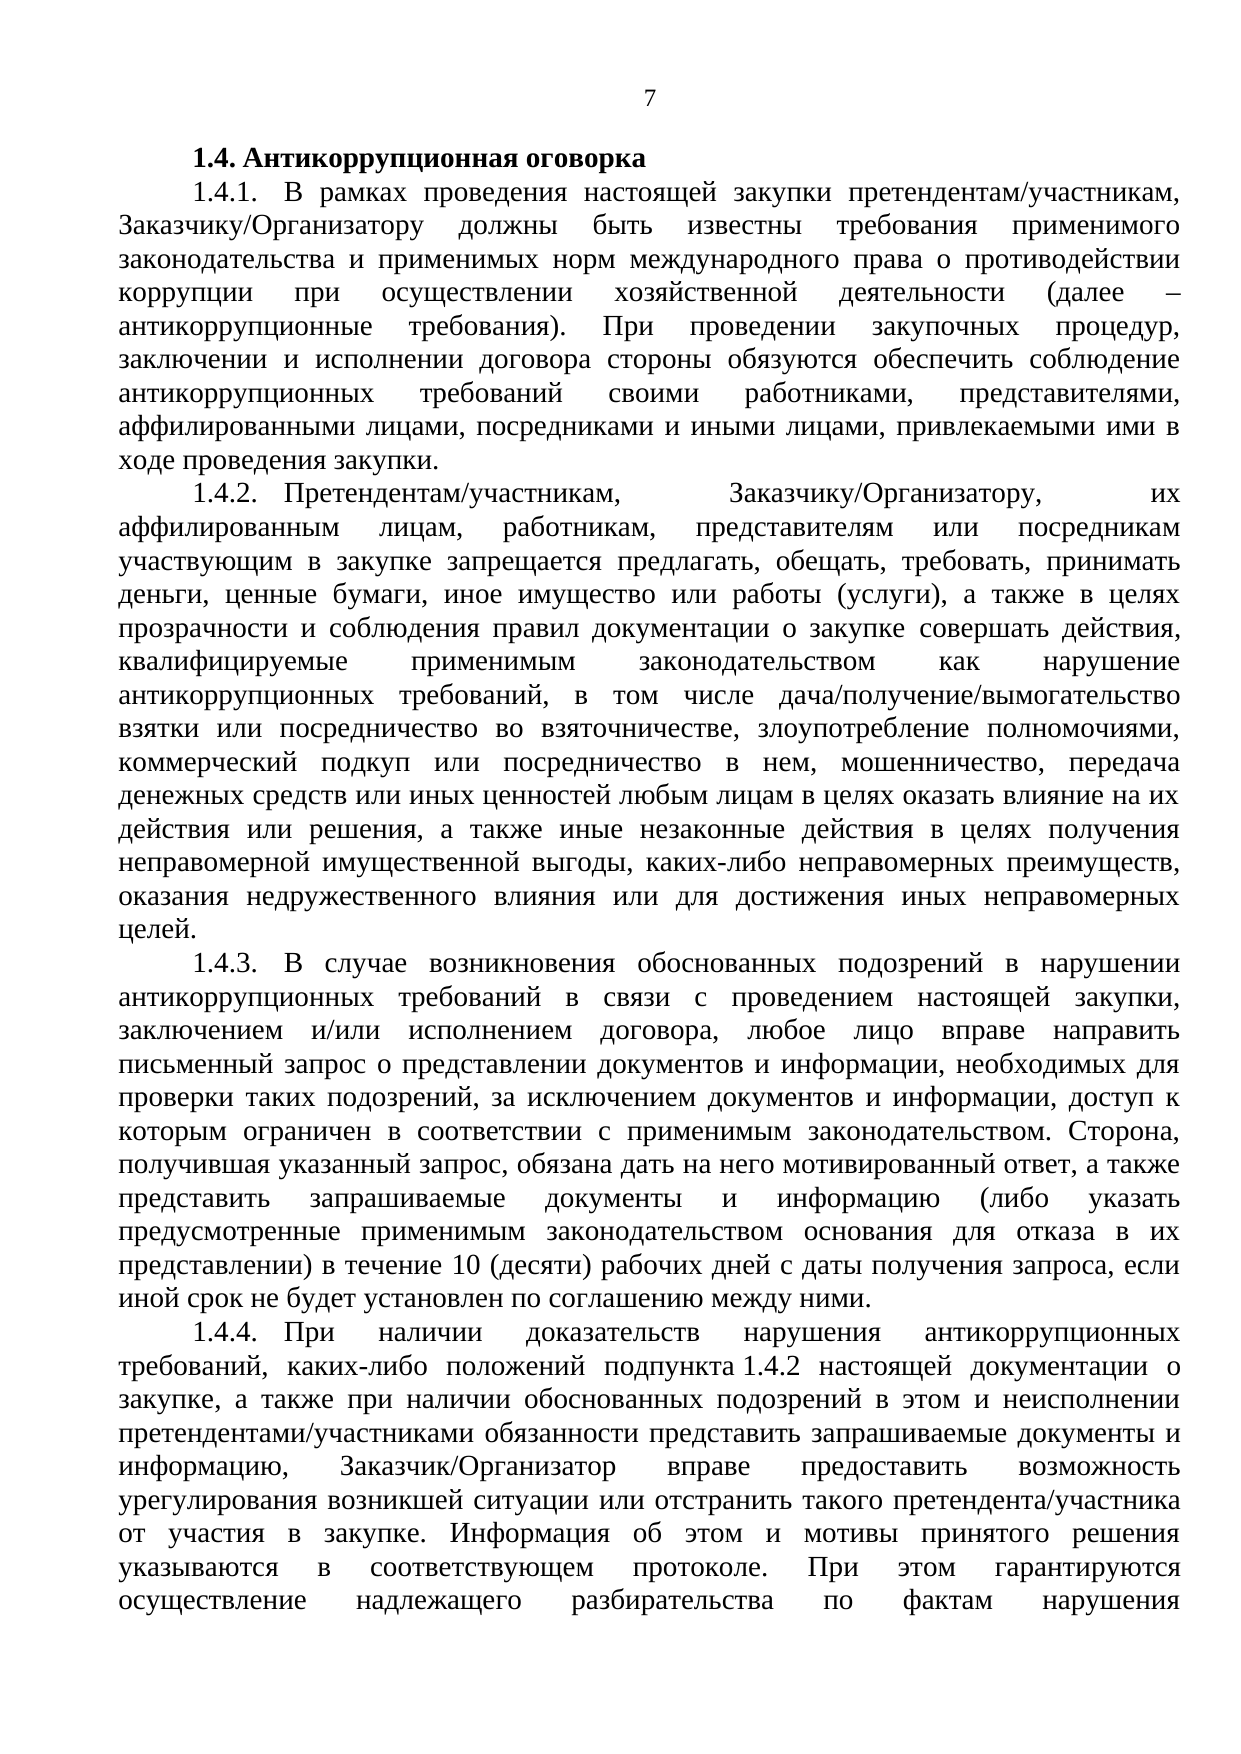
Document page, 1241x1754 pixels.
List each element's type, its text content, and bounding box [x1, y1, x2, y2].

list Претендентам/участникам, Заказчику/Организатору, их аффилированным лицам, работникам, представителям или посредникам участвующим в закупке запрещается предлагать, обещать, требовать, принимать деньги, ценные бумаги, иное имущество или работы (услуги), а также в целях прозрачности и соблюдения правил документации о закупке совершать действия, квалифицируемые применимым законодательством как нарушение антикоррупционных требований, в том числе дача/получение/вымогательство взятки или посредничество во взяточничестве, злоупотребление полномочиями, коммерческий подкуп или посредничество в нем, мошенничество, передача денежных средств или иных ценностей любым лицам в целях оказать влияние на их действия или решения, а также иные незаконные действия в целях получения неправомерной имущественной выгоды, каких-либо неправомерных преимуществ, оказания недружественного влияния или для достижения иных неправомерных целей. [118, 476, 1181, 945]
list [118, 1314, 1181, 1616]
list Антикоррупционная оговорка [118, 140, 1181, 174]
list В случае возникновения обоснованных подозрений в нарушении антикоррупционных требований в связи с проведением настоящей закупки, заключением и/или исполнением договора, любое лицо вправе направить письменный запрос о представлении документов и информации, необходимых для проверки таких подозрений, за исключением документов и информации, доступ к которым ограничен в соответствии с применимым законодательством. Сторона, получившая указанный запрос, обязана дать на него мотивированный ответ, а также представить запрашиваемые документы и информацию (либо указать предусмотренные применимым законодательством основания для отказа в их представлении) в течение 10 (десяти) рабочих дней с даты получения запроса, если иной срок не будет установлен по соглашению между ними. [118, 945, 1181, 1314]
list В рамках проведения настоящей закупки претендентам/участникам, Заказчику/Организатору должны быть известны требования применимого законодательства и применимых норм международного права о противодействии коррупции при осуществлении хозяйственной деятельности (далее – антикоррупционные требования). При проведении закупочных процедур, заключении и исполнении договора стороны обязуются обеспечить соблюдение антикоррупционных требований своими работниками, представителями, аффилированными лицами, посредниками и иными лицами, привлекаемыми ими в ходе проведения закупки. [118, 174, 1181, 476]
